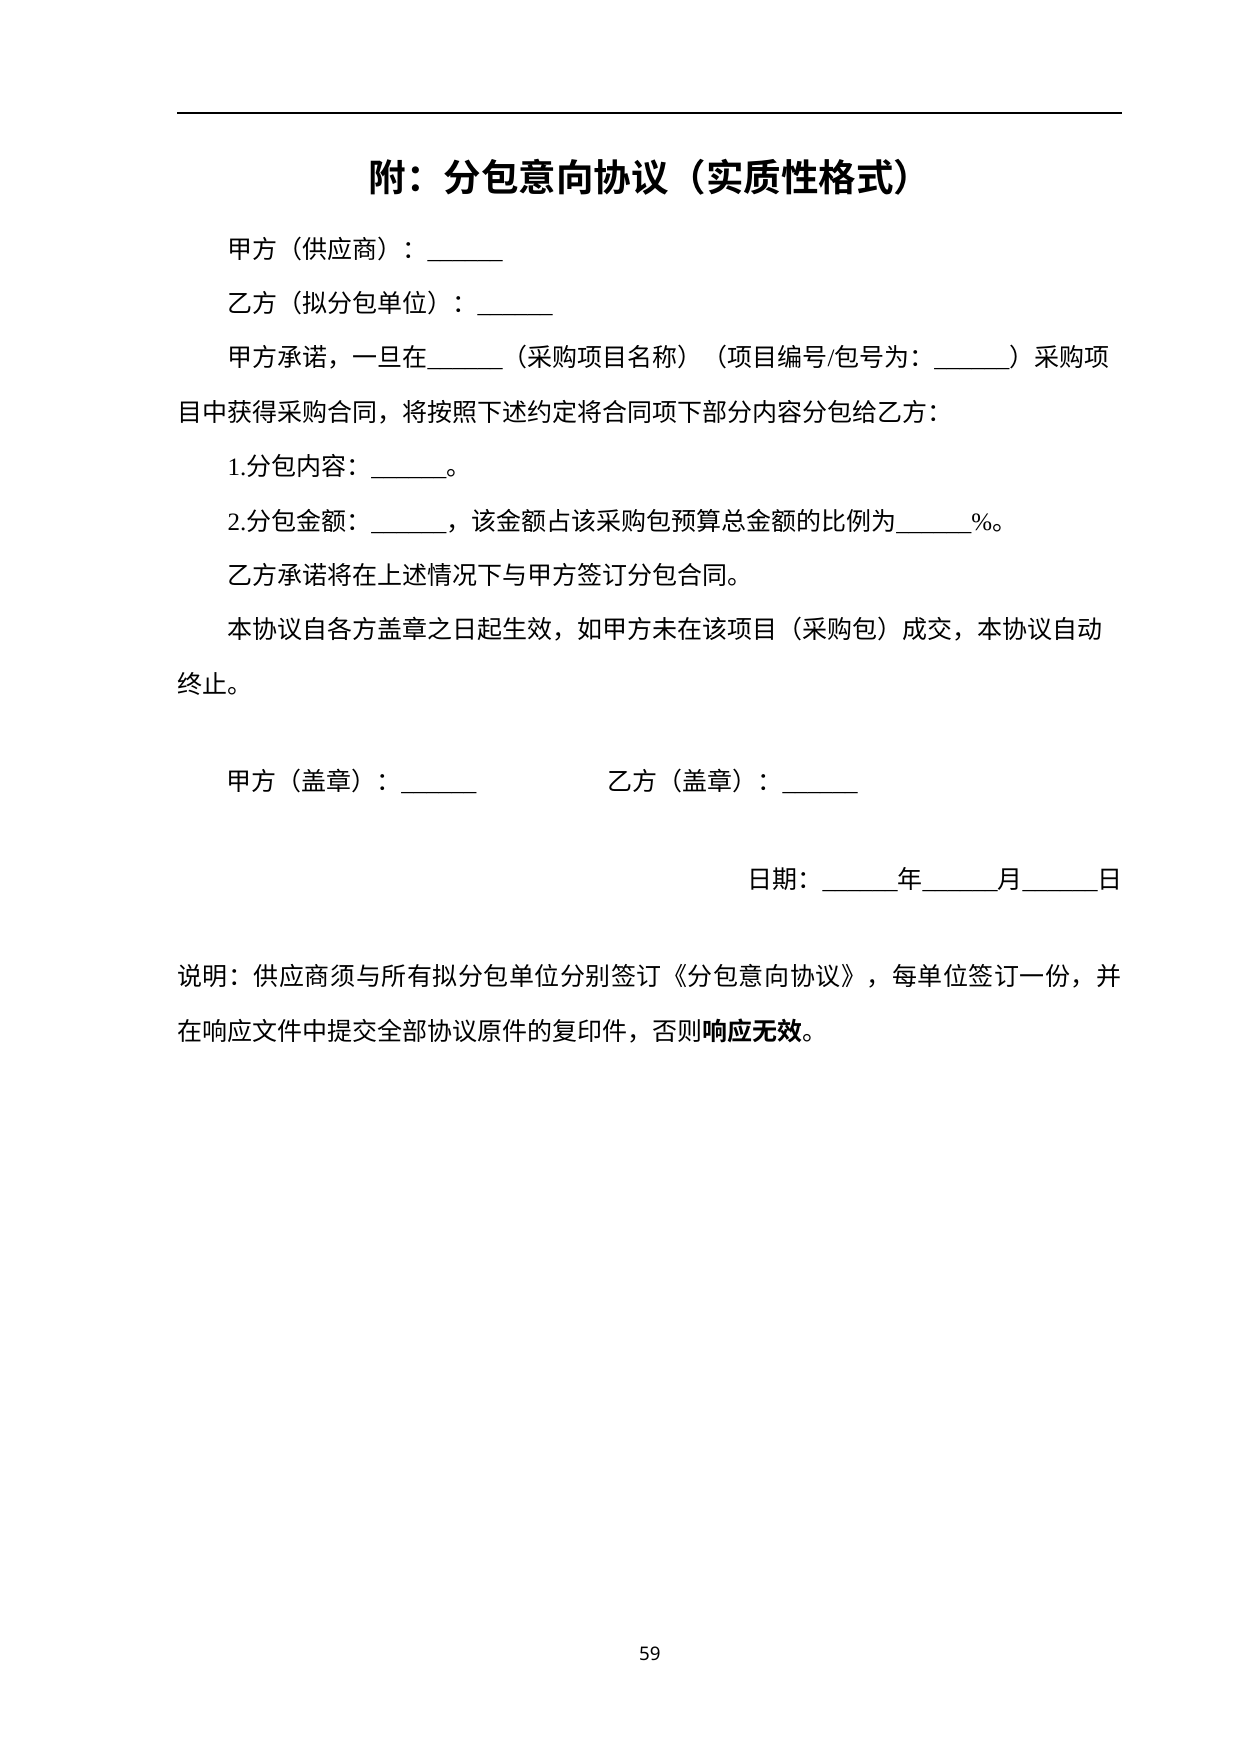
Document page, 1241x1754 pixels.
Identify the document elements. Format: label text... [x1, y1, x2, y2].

text 说明：供应商须与所有拟分包单位分别签订《分包意向协议》，每单位签订一份，并在响应文件中提交全部协议原件的复印件，否则响应无效。 [177, 957, 1122, 1047]
text 本协议自各方盖章之日起生效，如甲方未在该项目（采购包）成交，本协议自动终止。 [177, 610, 1122, 700]
text 2.分包金额：______，该金额占该采购包预算总金额的比例为______%。 [177, 501, 1122, 537]
text 乙方承诺将在上述情况下与甲方签订分包合同。 [177, 555, 1122, 592]
text 附：分包意向协议（实质性格式） [177, 148, 1122, 202]
text 乙方（拟分包单位）：______ [177, 283, 1122, 320]
text 1.分包内容：______。 [177, 447, 1122, 483]
text 甲方承诺，一旦在______（采购项目名称）（项目编号/包号为：______）采购项目中获得采购合同，将按照下述约定将合同项下部分内容分包给乙方： [177, 338, 1122, 428]
text 甲方（盖章）：______ 乙方（盖章）：______ [177, 762, 1122, 798]
text 甲方（供应商）：______ [177, 229, 1122, 265]
text 日期：______年______月______日 [227, 859, 1122, 895]
